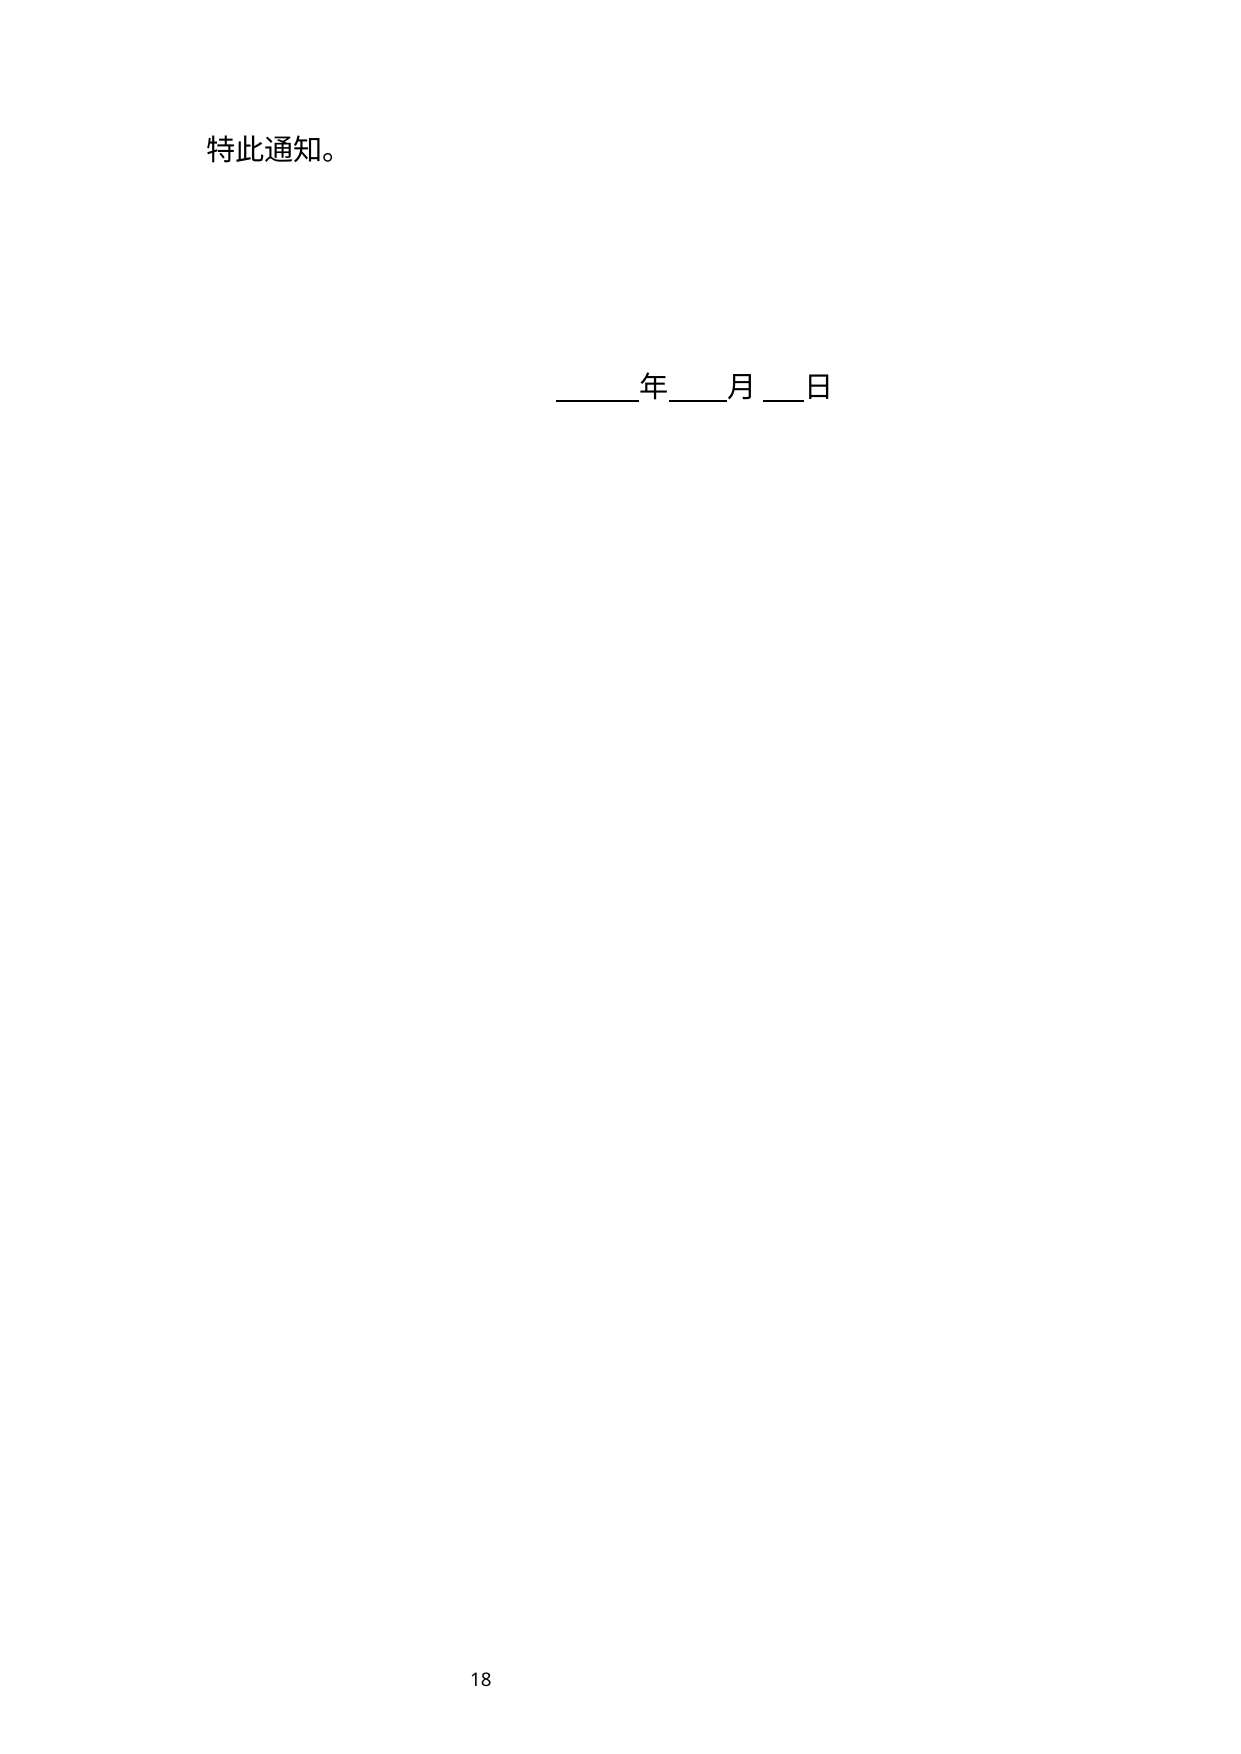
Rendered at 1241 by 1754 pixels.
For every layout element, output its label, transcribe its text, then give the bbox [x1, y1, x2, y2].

text 特此通知。 [148, 108, 1092, 187]
text 年 月 日 [148, 346, 1092, 425]
